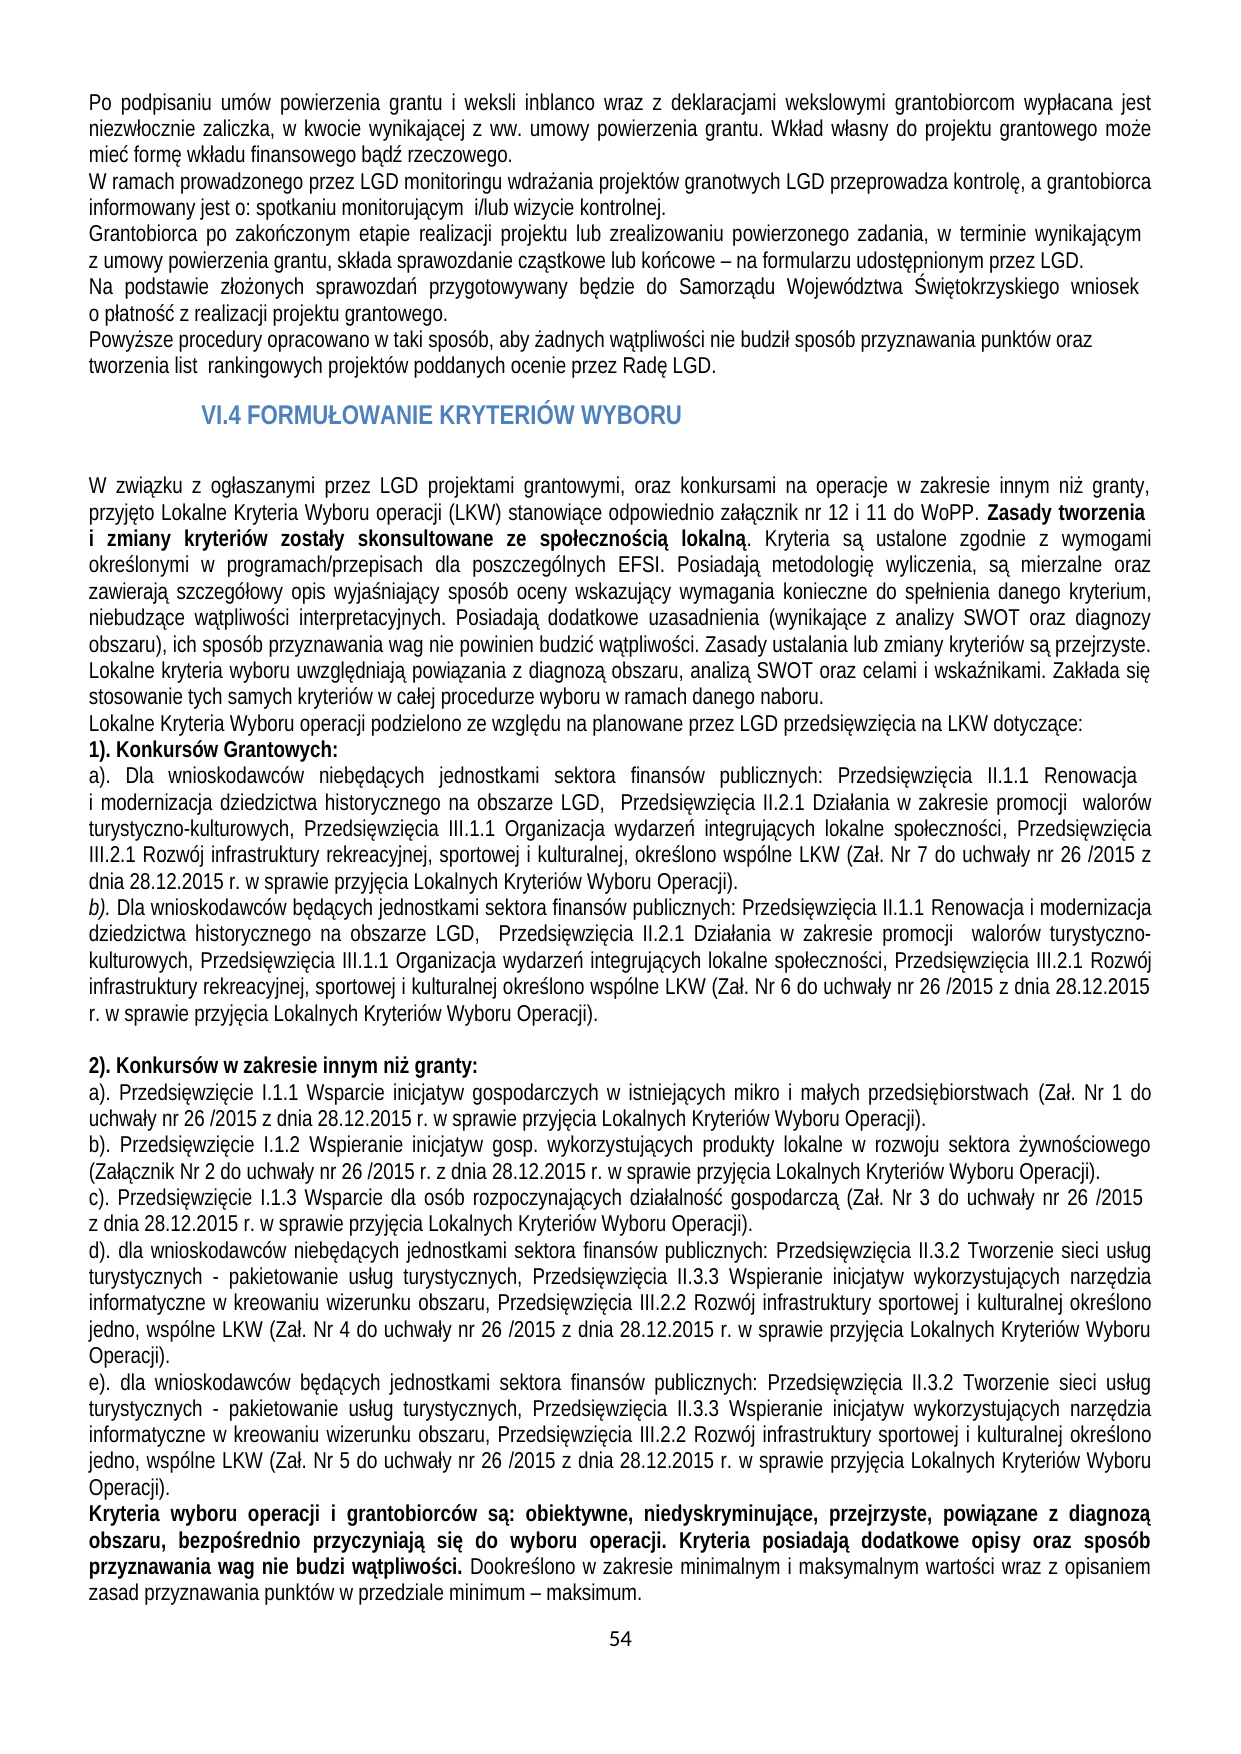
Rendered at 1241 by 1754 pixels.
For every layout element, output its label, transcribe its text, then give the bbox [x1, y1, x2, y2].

text Na podstawie złożonych sprawozdań przygotowywany będzie do Samorządu Województwa Świętokrzyskiego wniosek o płatność z realizacji projektu grantowego. [89, 273, 1152, 326]
text c). Przedsięwzięcie I.1.3 Wsparcie dla osób rozpoczynających działalność gospodarczą (Zał. Nr 3 do uchwały nr 26 /2015 z dnia 28.12.2015 r. w sprawie przyjęcia Lokalnych Kryteriów Wyboru Operacji). [89, 1184, 1152, 1237]
text d). dla wnioskodawców niebędących jednostkami sektora finansów publicznych: Przedsięwzięcia II.3.2 Tworzenie sieci usług turystycznych - pakietowanie usług turystycznych, Przedsięwzięcia II.3.3 Wspieranie inicjatyw wykorzystujących narzędzia informatyczne w kreowaniu wizerunku obszaru, Przedsięwzięcia III.2.2 Rozwój infrastruktury sportowej i kulturalnej określono jedno, wspólne LKW (Zał. Nr 4 do uchwały nr 26 /2015 z dnia 28.12.2015 r. w sprawie przyjęcia Lokalnych Kryteriów Wyboru Operacji). [89, 1237, 1152, 1368]
text Powyższe procedury opracowano w taki sposób, aby żadnych wątpliwości nie budził sposób przyznawania punktów oraz tworzenia list rankingowych projektów poddanych ocenie przez Radę LGD. [89, 326, 1152, 378]
text b). Dla wnioskodawców będących jednostkami sektora finansów publicznych: Przedsięwzięcia II.1.1 Renowacja i modernizacja dziedzictwa historycznego na obszarze LGD, Przedsięwzięcia II.2.1 Działania w zakresie promocji walorów turystyczno-kulturowych, Przedsięwzięcia III.1.1 Organizacja wydarzeń integrujących lokalne społeczności, Przedsięwzięcia III.2.1 Rozwój infrastruktury rekreacyjnej, sportowej i kulturalnej określono wspólne LKW (Zał. Nr 6 do uchwały nr 26 /2015 z dnia 28.12.2015 r. w sprawie przyjęcia Lokalnych Kryteriów Wyboru Operacji). [89, 894, 1152, 1026]
text e). dla wnioskodawców będących jednostkami sektora finansów publicznych: Przedsięwzięcia II.3.2 Tworzenie sieci usług turystycznych - pakietowanie usług turystycznych, Przedsięwzięcia II.3.3 Wspieranie inicjatyw wykorzystujących narzędzia informatyczne w kreowaniu wizerunku obszaru, Przedsięwzięcia III.2.2 Rozwój infrastruktury sportowej i kulturalnej określono jedno, wspólne LKW (Zał. Nr 5 do uchwały nr 26 /2015 z dnia 28.12.2015 r. w sprawie przyjęcia Lokalnych Kryteriów Wyboru Operacji). [89, 1368, 1152, 1500]
text a). Przedsięwzięcie I.1.1 Wsparcie inicjatyw gospodarczych w istniejących mikro i małych przedsiębiorstwach (Zał. Nr 1 do uchwały nr 26 /2015 z dnia 28.12.2015 r. w sprawie przyjęcia Lokalnych Kryteriów Wyboru Operacji). [89, 1078, 1152, 1131]
text Grantobiorca po zakończonym etapie realizacji projektu lub zrealizowaniu powierzonego zadania, w terminie wynikającym z umowy powierzenia grantu, składa sprawozdanie cząstkowe lub końcowe – na formularzu udostępnionym przez LGD. [89, 220, 1152, 273]
text b). Przedsięwzięcie I.1.2 Wspieranie inicjatyw gosp. wykorzystujących produkty lokalne w rozwoju sektora żywnościowego (Załącznik Nr 2 do uchwały nr 26 /2015 r. z dnia 28.12.2015 r. w sprawie przyjęcia Lokalnych Kryteriów Wyboru Operacji). [89, 1131, 1152, 1184]
text 1). Konkursów Grantowych: [89, 736, 1152, 762]
subtitle VI.4 FORMUŁOWANIE KRYTERIÓW WYBORU [201, 399, 1152, 430]
text Kryteria wyboru operacji i grantobiorców są: obiektywne, niedyskryminujące, przejrzyste, powiązane z diagnozą obszaru, bezpośrednio przyczyniają się do wyboru operacji. Kryteria posiadają dodatkowe opisy oraz sposób przyznawania wag nie budzi wątpliwości. Dookreślono w zakresie minimalnym i maksymalnym wartości wraz z opisaniem zasad przyznawania punktów w przedziale minimum – maksimum. [89, 1500, 1152, 1606]
text Lokalne Kryteria Wyboru operacji podzielono ze względu na planowane przez LGD przedsięwzięcia na LKW dotyczące: [89, 709, 1152, 736]
text 2). Konkursów w zakresie innym niż granty: [89, 1052, 1152, 1078]
text W związku z ogłaszanymi przez LGD projektami grantowymi, oraz konkursami na operacje w zakresie innym niż granty, przyjęto Lokalne Kryteria Wyboru operacji (LKW) stanowiące odpowiednio załącznik nr 12 i 11 do WoPP. Zasady tworzenia i zmiany kryteriów zostały skonsultowane ze społecznością lokalną. Kryteria są ustalone zgodnie z wymogami określonymi w programach/przepisach dla poszczególnych EFSI. Posiadają metodologię wyliczenia, są mierzalne oraz zawierają szczegółowy opis wyjaśniający sposób oceny wskazujący wymagania konieczne do spełnienia danego kryterium, niebudzące wątpliwości interpretacyjnych. Posiadają dodatkowe uzasadnienia (wynikające z analizy SWOT oraz diagnozy obszaru), ich sposób przyznawania wag nie powinien budzić wątpliwości. Zasady ustalania lub zmiany kryteriów są przejrzyste. Lokalne kryteria wyboru uwzględniają powiązania z diagnozą obszaru, analizą SWOT oraz celami i wskaźnikami. Zakłada się stosowanie tych samych kryteriów w całej procedurze wyboru w ramach danego naboru. [89, 472, 1152, 709]
text Po podpisaniu umów powierzenia grantu i weksli inblanco wraz z deklaracjami wekslowymi grantobiorcom wypłacana jest niezwłocznie zaliczka, w kwocie wynikającej z ww. umowy powierzenia grantu. Wkład własny do projektu grantowego może mieć formę wkładu finansowego bądź rzeczowego. [89, 89, 1152, 168]
text W ramach prowadzonego przez LGD monitoringu wdrażania projektów granotwych LGD przeprowadza kontrolę, a grantobiorca informowany jest o: spotkaniu monitorującym i/lub wizycie kontrolnej. [89, 168, 1152, 220]
text a). Dla wnioskodawców niebędących jednostkami sektora finansów publicznych: Przedsięwzięcia II.1.1 Renowacja i modernizacja dziedzictwa historycznego na obszarze LGD, Przedsięwzięcia II.2.1 Działania w zakresie promocji walorów turystyczno-kulturowych, Przedsięwzięcia III.1.1 Organizacja wydarzeń integrujących lokalne społeczności, Przedsięwzięcia III.2.1 Rozwój infrastruktury rekreacyjnej, sportowej i kulturalnej, określono wspólne LKW (Zał. Nr 7 do uchwały nr 26 /2015 z dnia 28.12.2015 r. w sprawie przyjęcia Lokalnych Kryteriów Wyboru Operacji). [89, 762, 1152, 894]
